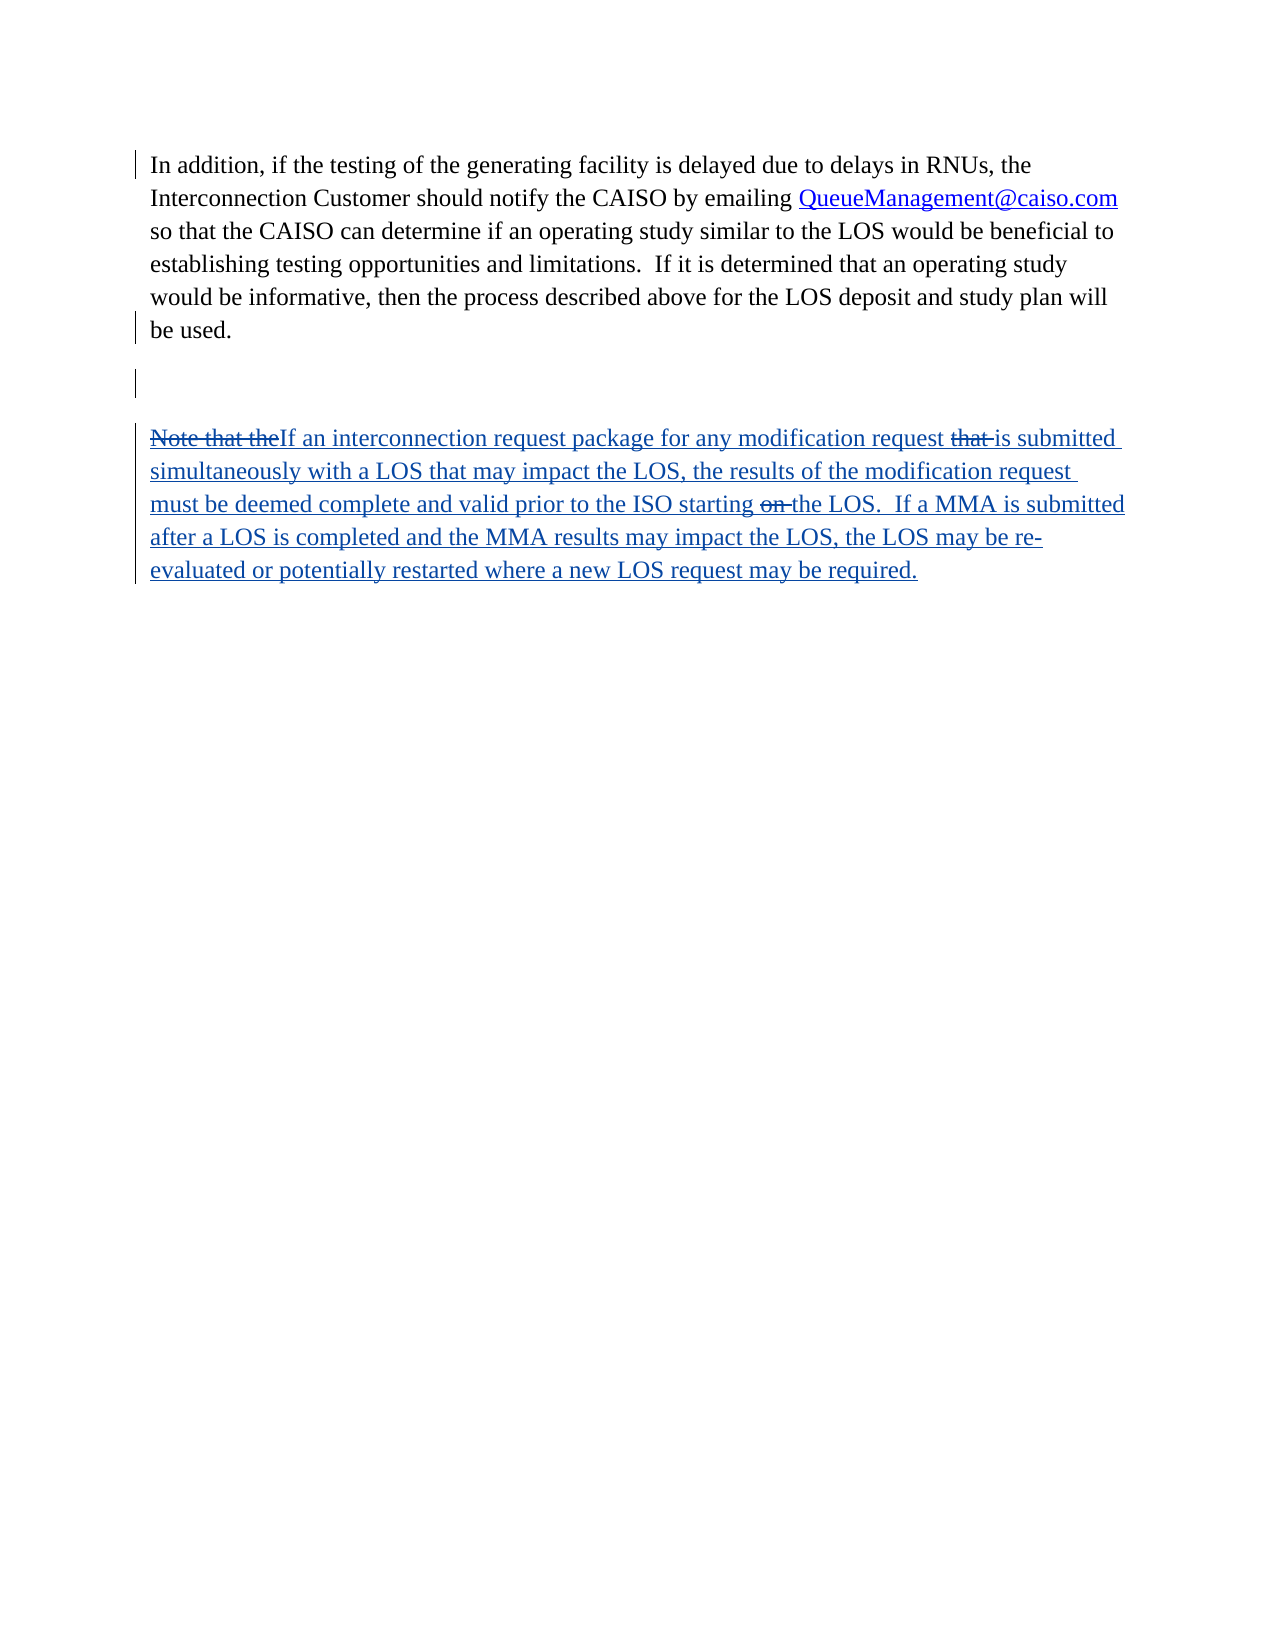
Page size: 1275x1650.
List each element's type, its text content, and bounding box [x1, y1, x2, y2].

text In addition, if the testing of the generating facility is delayed due to delays in RNUs, the Interconnection Customer should notify the CAISO by emailing QueueManagement@caiso.com so that the CAISO can determine if an operating study similar to the LOS would be beneficial to establishing testing opportunities and limitations. If it is determined that an operating study would be informative, then the process described above for the LOS deposit and study plan will be used. [150, 150, 1125, 344]
